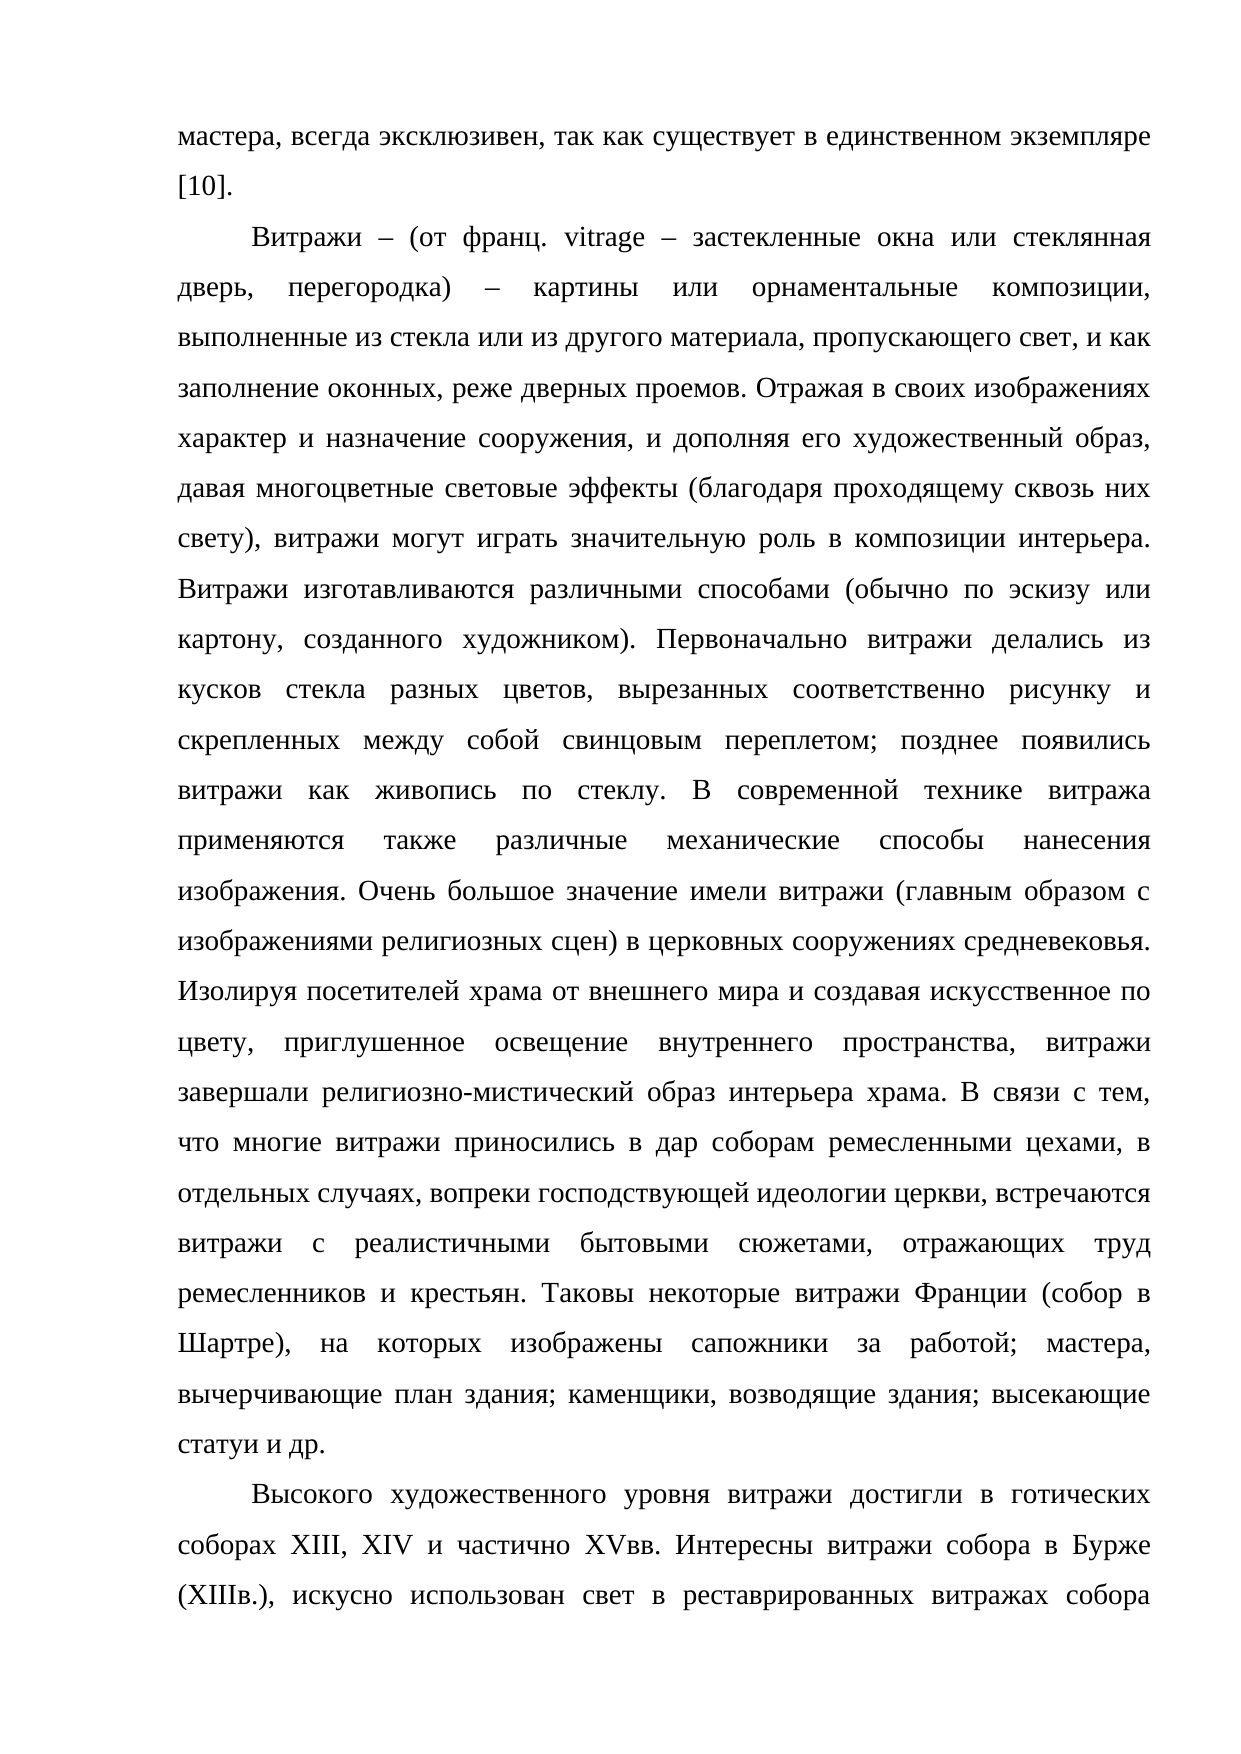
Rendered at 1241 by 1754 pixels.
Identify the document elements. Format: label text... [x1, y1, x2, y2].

text Витражи – (от франц. vitrage – застекленные окна или стеклянная дверь, перегородка) – картины или орнаментальные композиции, выполненные из стекла или из другого материала, пропускающего свет, и как заполнение оконных, реже дверных проемов. Отражая в своих изображениях характер и назначение сооружения, и дополняя его художественный образ, давая многоцветные световые эффекты (благодаря проходящему сквозь них свету), витражи могут играть значительную роль в композиции интерьера. Витражи изготавливаются различными способами (обычно по эскизу или картону, созданного художником). Первоначально витражи делались из кусков стекла разных цветов, вырезанных соответственно рисунку и скрепленных между собой свинцовым переплетом; позднее появились витражи как живопись по стеклу. В современной технике витража применяются также различные механические способы нанесения изображения. Очень большое значение имели витражи (главным образом с изображениями религиозных сцен) в церковных сооружениях средневековья. Изолируя посетителей храма от внешнего мира и создавая искусственное по цвету, приглушенное освещение внутреннего пространства, витражи завершали религиозно-мистический образ интерьера храма. В связи с тем, что многие витражи приносились в дар соборам ремесленными цехами, в отдельных случаях, вопреки господствующей идеологии церкви, встречаются витражи с реалистичными бытовыми сюжетами, отражающих труд ремесленников и крестьян. Таковы некоторые витражи Франции (собор в Шартре), на которых изображены сапожники за работой; мастера, вычерчивающие план здания; каменщики, возводящие здания; высекающие статуи и др. [177, 219, 1152, 1460]
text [177, 118, 1152, 202]
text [177, 1477, 1152, 1611]
